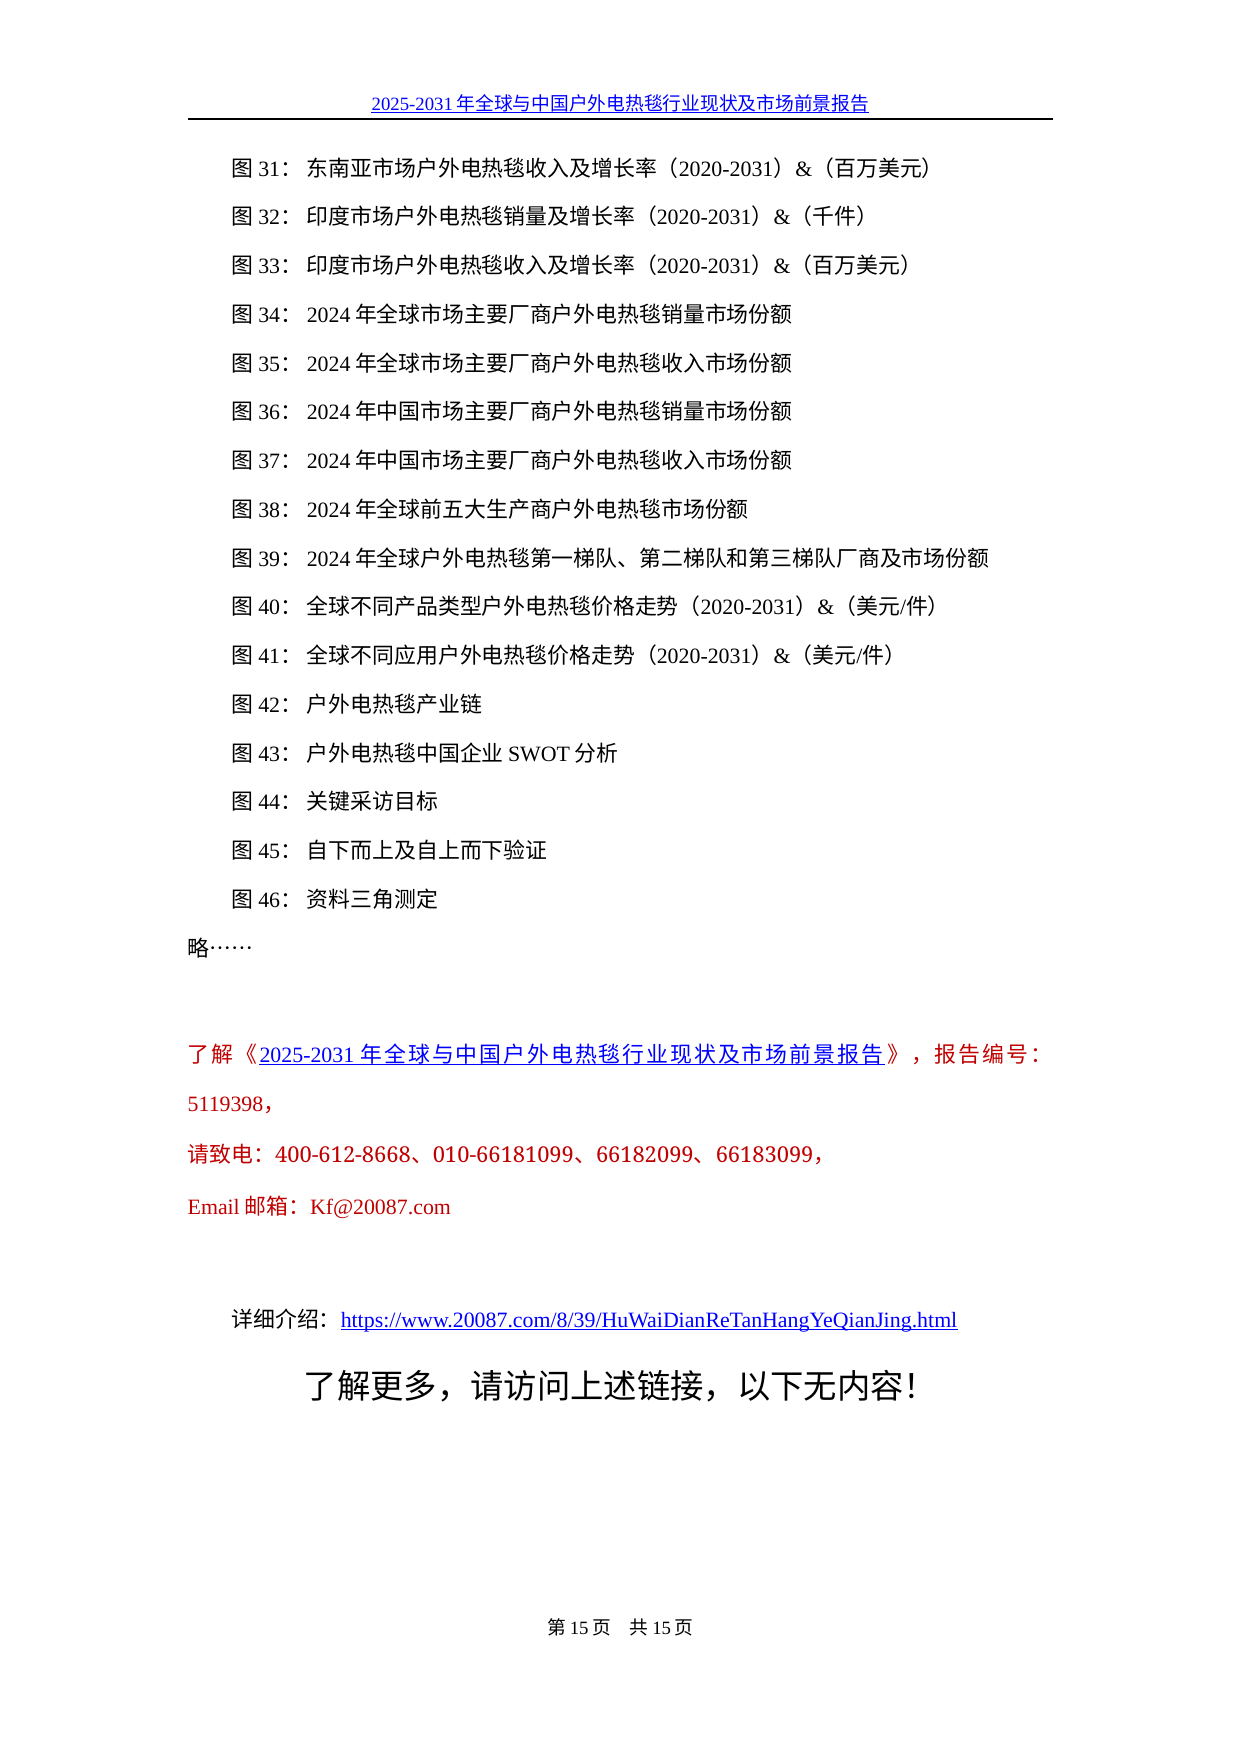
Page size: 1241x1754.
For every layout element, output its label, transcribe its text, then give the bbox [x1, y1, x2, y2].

title 了解更多，请访问上述链接，以下无内容！ [187, 1351, 1053, 1416]
text 详细介绍：https://www.20087.com/8/39/HuWaiDianReTanHangYeQianJing.html [187, 1301, 1053, 1334]
text Email邮箱：Kf@20087.com [187, 1188, 1053, 1221]
text 了解《2025-2031年全球与中国户外电热毯行业现状及市场前景报告》，报告编号：5119398， [187, 1037, 1053, 1118]
text 请致电：400-612-8668、010-66181099、66182099、66183099， [187, 1137, 1053, 1169]
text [187, 150, 1053, 963]
